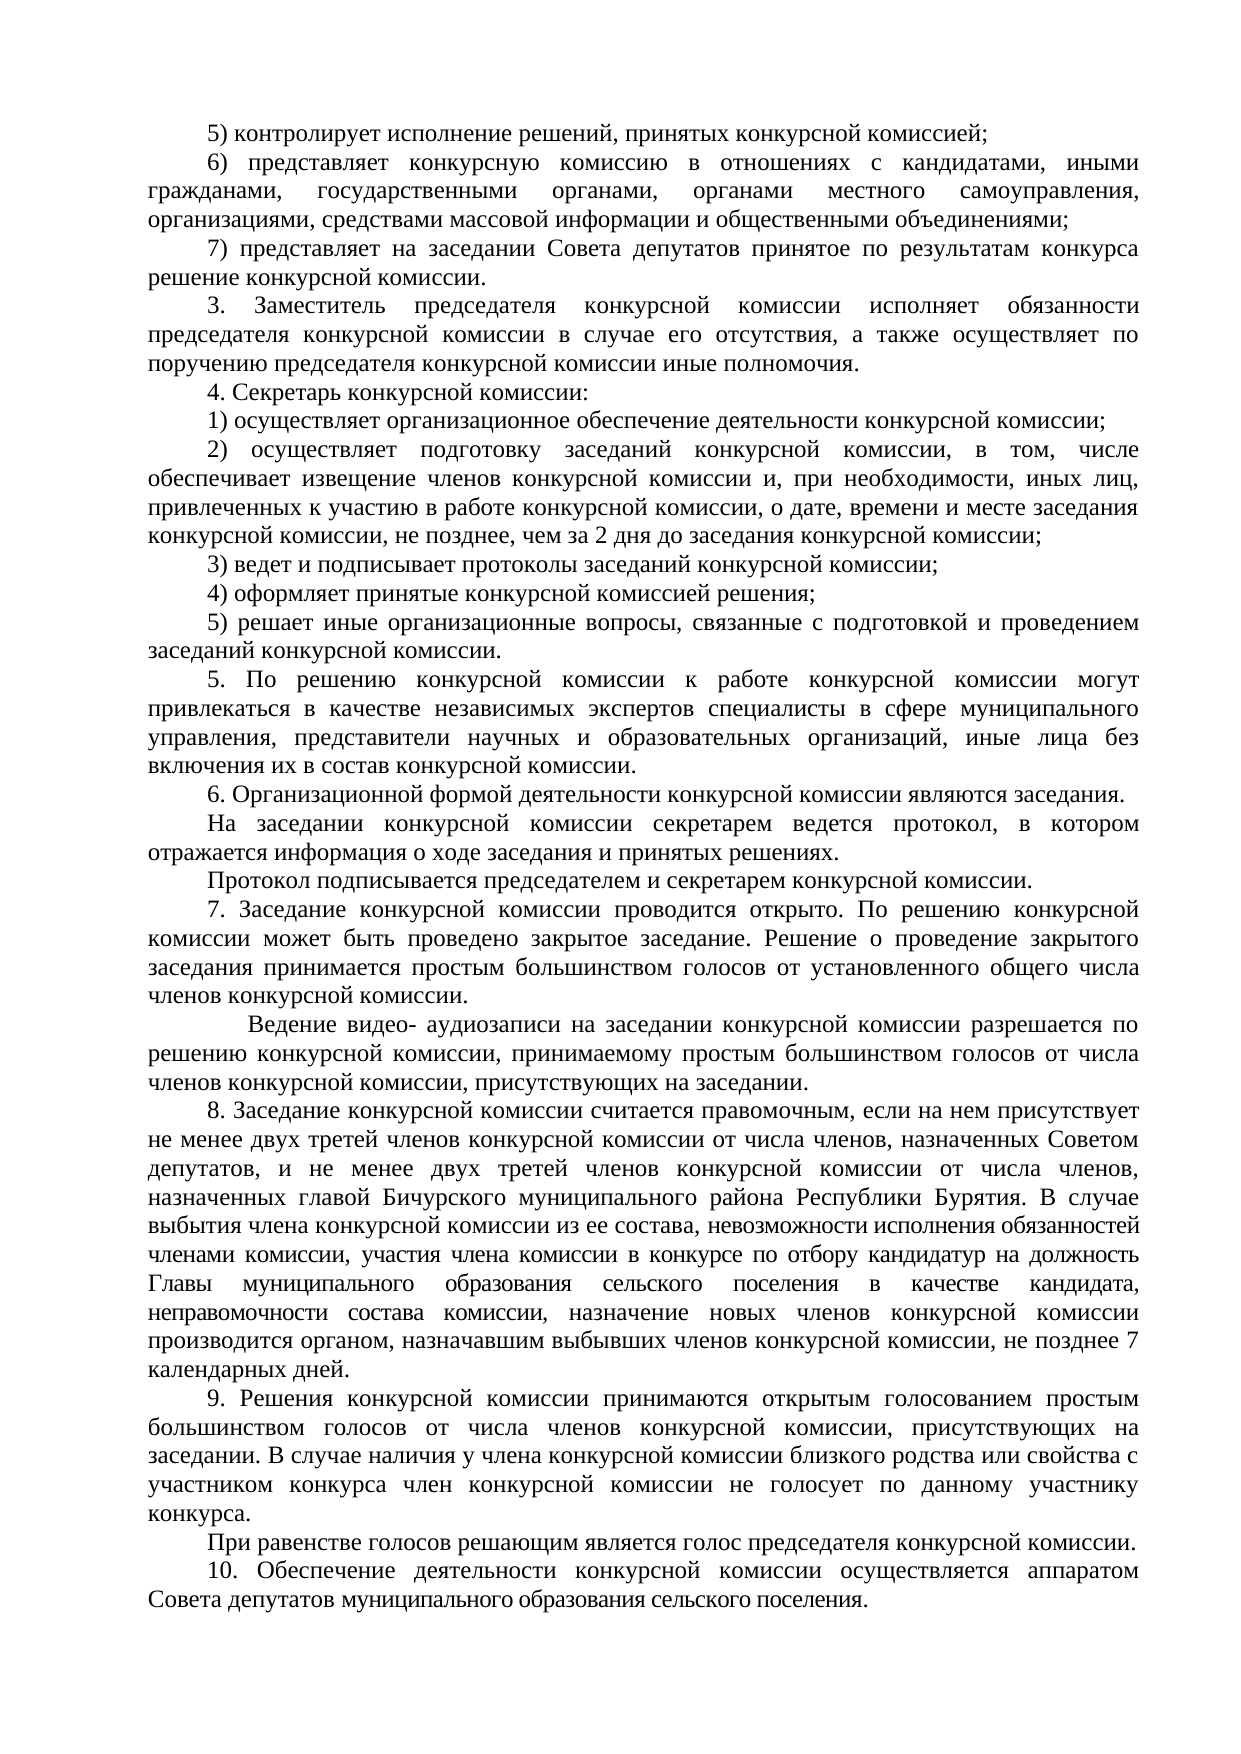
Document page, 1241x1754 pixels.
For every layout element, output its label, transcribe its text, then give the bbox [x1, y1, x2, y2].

text 10. Обеспечение деятельности конкурсной комиссии осуществляется аппаратом Совета депутатов муниципального образования сельского поселения. [148, 1556, 1140, 1613]
text На заседании конкурсной комиссии секретарем ведется протокол, в котором отражается информация о ходе заседания и принятых решениях. [148, 808, 1140, 866]
text 7. Заседание конкурсной комиссии проводится открыто. По решению конкурсной комиссии может быть проведено закрытое заседание. Решение о проведение закрытого заседания принимается простым большинством голосов от установленного общего числа членов конкурсной комиссии. [148, 894, 1140, 1009]
text 9. Решения конкурсной комиссии принимаются открытым голосованием простым большинством голосов от числа членов конкурсной комиссии, присутствующих на заседании. В случае наличия у члена конкурсной комиссии близкого родства или свойства с участником конкурса член конкурсной комиссии не голосует по данному участнику конкурса. [148, 1383, 1140, 1527]
text 4. Секретарь конкурсной комиссии: [148, 377, 1140, 406]
text Протокол подписывается председателем и секретарем конкурсной комиссии. [148, 866, 1140, 894]
text 7) представляет на заседании Совета депутатов принятое по результатам конкурса решение конкурсной комиссии. [148, 233, 1140, 291]
text 1) осуществляет организационное обеспечение деятельности конкурсной комиссии; [148, 406, 1140, 434]
text 8. Заседание конкурсной комиссии считается правомочным, если на нем присутствует не менее двух третей членов конкурсной комиссии от числа членов, назначенных Советом депутатов, и не менее двух третей членов конкурсной комиссии от числа членов, назначенных главой Бичурского муниципального района Республики Бурятия. В случае выбытия члена конкурсной комиссии из ее состава, невозможности исполнения обязанностей членами комиссии, участия члена комиссии в конкурсе по отбору кандидатур на должность Главы муниципального образования сельского поселения в качестве кандидата, неправомочности состава комиссии, назначение новых членов конкурсной комиссии производится органом, назначавшим выбывших членов конкурсной комиссии, не позднее 7 календарных дней. [148, 1096, 1140, 1383]
text 5) решает иные организационные вопросы, связанные с подготовкой и проведением заседаний конкурсной комиссии. [148, 607, 1140, 664]
text 6. Организационной формой деятельности конкурсной комиссии являются заседания. [148, 779, 1140, 808]
text При равенстве голосов решающим является голос председателя конкурсной комиссии. [148, 1527, 1140, 1556]
text Ведение видео- аудиозаписи на заседании конкурсной комиссии разрешается по решению конкурсной комиссии, принимаемому простым большинством голосов от числа членов конкурсной комиссии, присутствующих на заседании. [148, 1009, 1140, 1096]
text 5) контролирует исполнение решений, принятых конкурсной комиссией; [148, 118, 1140, 147]
text 4) оформляет принятые конкурсной комиссией решения; [148, 578, 1140, 607]
text 3. Заместитель председателя конкурсной комиссии исполняет обязанности председателя конкурсной комиссии в случае его отсутствия, а также осуществляет по поручению председателя конкурсной комиссии иные полномочия. [148, 291, 1140, 377]
text 5. По решению конкурсной комиссии к работе конкурсной комиссии могут привлекаться в качестве независимых экспертов специалисты в сфере муниципального управления, представители научных и образовательных организаций, иные лица без включения их в состав конкурсной комиссии. [148, 664, 1140, 779]
text 2) осуществляет подготовку заседаний конкурсной комиссии, в том, числе обеспечивает извещение членов конкурсной комиссии и, при необходимости, иных лиц, привлеченных к участию в работе конкурсной комиссии, о дате, времени и месте заседания конкурсной комиссии, не позднее, чем за 2 дня до заседания конкурсной комиссии; [148, 434, 1140, 549]
text 6) представляет конкурсную комиссию в отношениях с кандидатами, иными гражданами, государственными органами, органами местного самоуправления, организациями, средствами массовой информации и общественными объединениями; [148, 147, 1140, 233]
text 3) ведет и подписывает протоколы заседаний конкурсной комиссии; [148, 549, 1140, 578]
